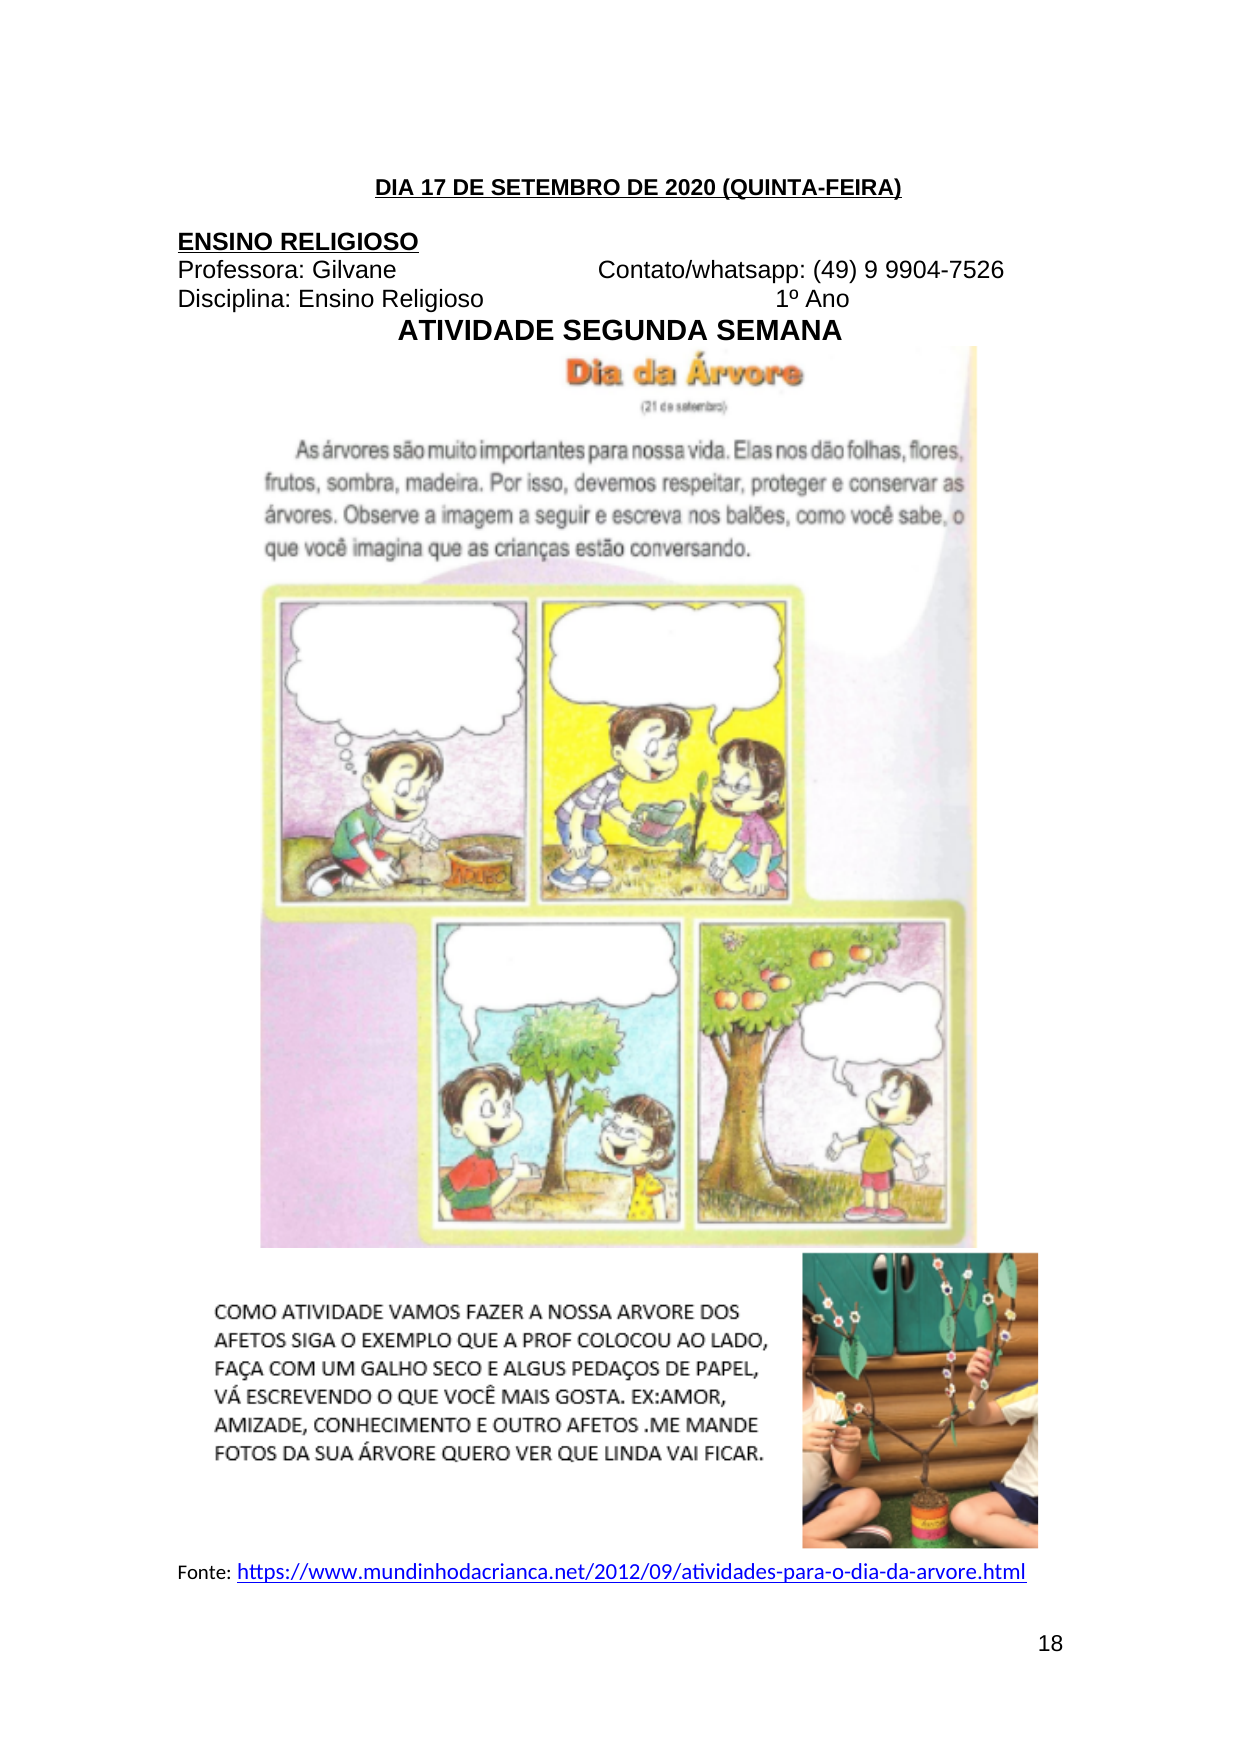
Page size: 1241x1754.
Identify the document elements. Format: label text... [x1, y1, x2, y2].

picture [202, 346, 1039, 1558]
text ENSINO RELIGIOSO [177, 227, 1063, 255]
text Fonte: https://www.mundinhodacrianca.net/2012/09/atividades-para-o-dia-da-arvore.html [177, 1557, 1063, 1585]
text ATIVIDADE SEGUNDA SEMANA [177, 313, 1063, 346]
text Professora: Gilvane Contato/whatsapp: (49) 9 9904-7526 Disciplina: Ensino Religioso 1º Ano [177, 255, 1063, 313]
text DIA 17 DE SETEMBRO DE 2020 (QUINTA-FEIRA) [177, 174, 1063, 200]
